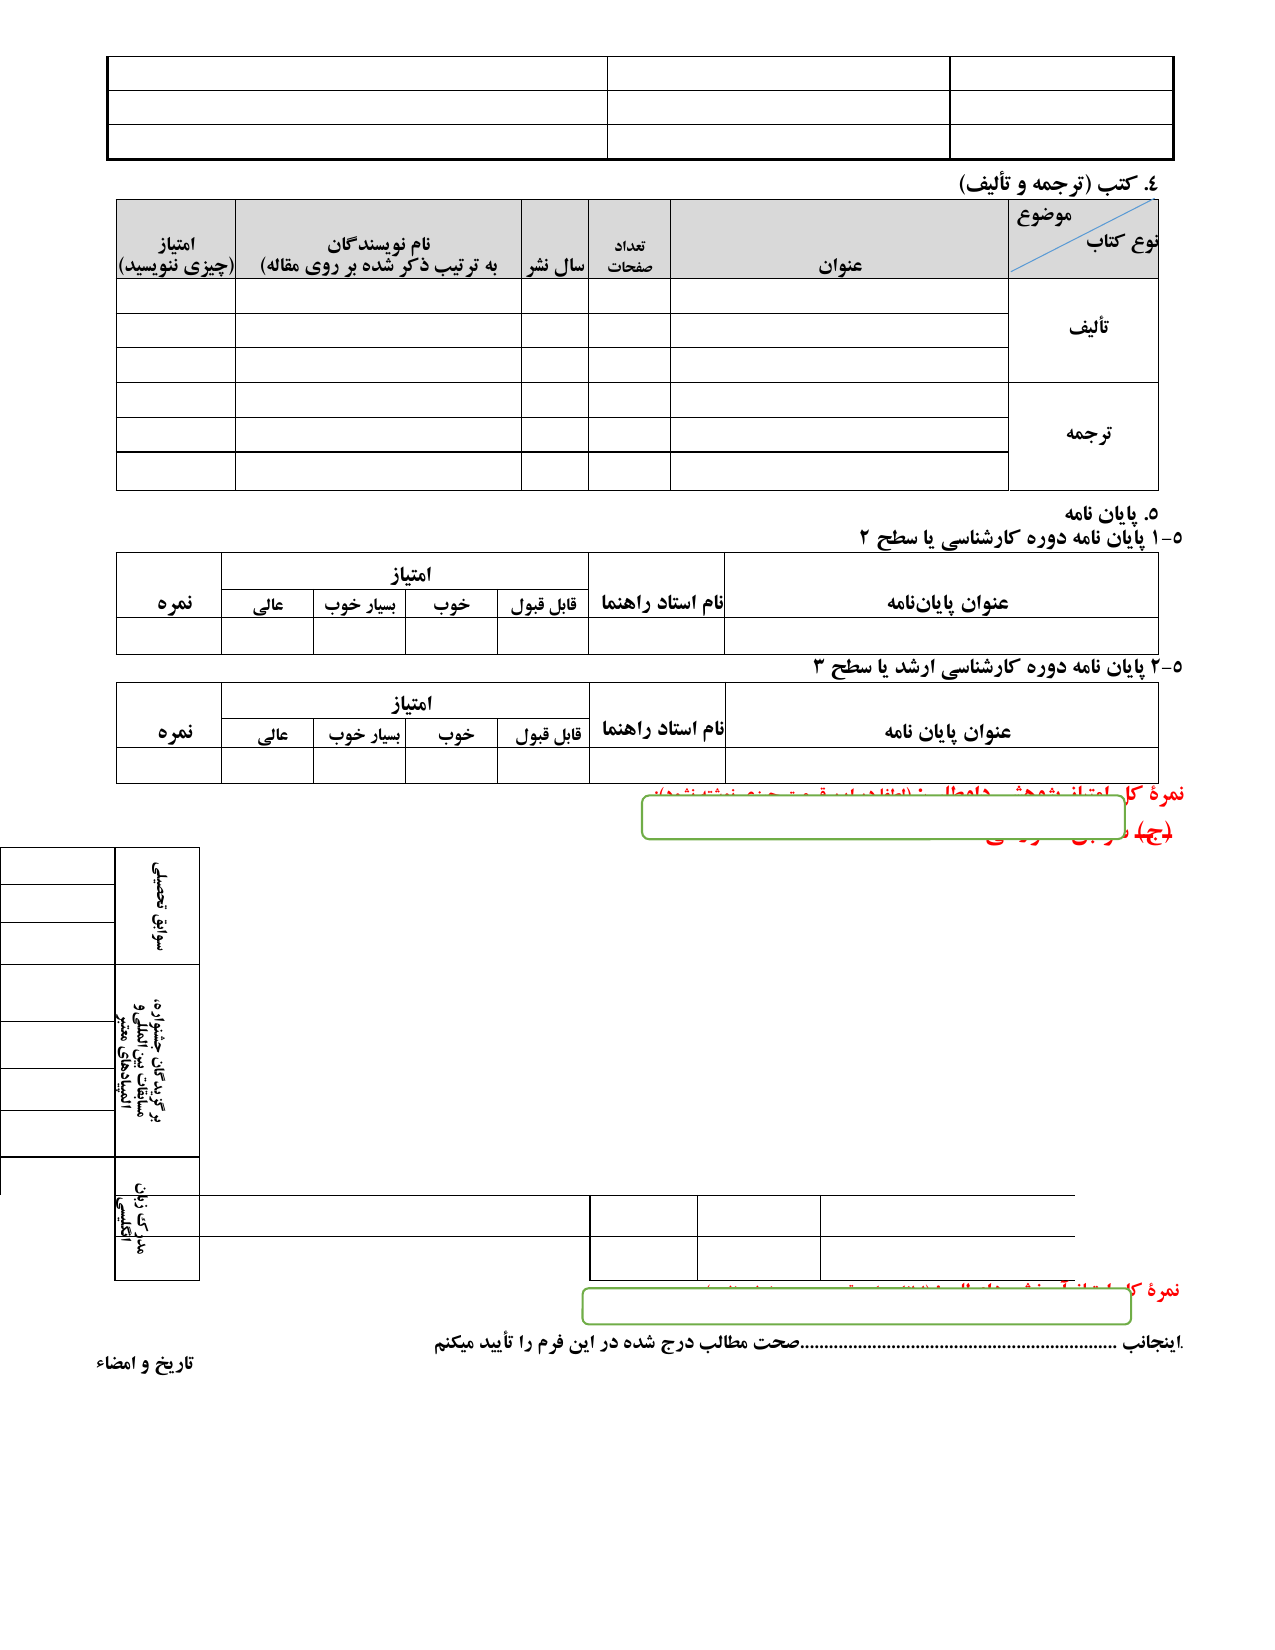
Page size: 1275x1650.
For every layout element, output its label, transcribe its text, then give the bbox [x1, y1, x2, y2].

table_cell [236, 314, 521, 347]
table_header امتیاز [222, 553, 588, 589]
text 2-5 پایان نامه دوره کارشناسی ارشد یا سطح ۳ [92, 659, 1183, 682]
table_header تعداد صفحات [589, 200, 670, 278]
text تاریخ و امضاء [92, 1356, 1183, 1376]
table_cell [117, 748, 221, 783]
table_cell [608, 125, 949, 158]
table_cell [608, 91, 949, 124]
text 5. پایان نامه [92, 505, 1160, 528]
text نمرۀ کل امتیاز آموزشی داوطلب: (لطفا در این قسمت چیزی نوشته نشود): [92, 1281, 1183, 1304]
table_header نام نویسندگان به ترتیب ذکر شده بر روی مقاله) [236, 200, 521, 278]
table_cell عالی [222, 590, 313, 617]
text 1-5 پایان نامه دوره کارشناسی یا سطح ۲ [92, 529, 1183, 552]
text نمرۀ کل امتیاز پژوهشی داوطلب: (لطفا در این قسمت چیزی نوشته نشود): [92, 784, 1183, 809]
table_cell [522, 418, 588, 451]
table_cell [117, 279, 235, 312]
table_cell خوب [406, 719, 497, 747]
table_cell [236, 279, 521, 312]
table_cell [589, 618, 724, 653]
table_cell [200, 1237, 589, 1280]
table_header نمره [117, 683, 221, 747]
table_cell [222, 748, 313, 783]
table_cell [200, 1196, 589, 1236]
table_header نام استاد راهنما [589, 553, 724, 617]
table_cell [236, 453, 521, 490]
table_cell [117, 348, 235, 382]
table_header امتیاز [222, 683, 589, 718]
table_cell [406, 748, 497, 783]
table_cell [671, 279, 1008, 312]
table_cell خوب [406, 590, 497, 617]
table_cell [589, 383, 670, 417]
table_cell [522, 348, 588, 382]
table_cell بسیار خوب [314, 719, 405, 747]
table_header عنوان پایان نامه [726, 683, 1158, 747]
table_cell [117, 418, 235, 451]
table_cell [591, 1196, 697, 1236]
table_cell [589, 418, 670, 451]
table_cell تأليف [1009, 279, 1158, 382]
table_cell [821, 1237, 1075, 1280]
table_cell برگزیدگان جشنواره، مسابقات بین‌المللی‌و المپیادهای معتبر [116, 965, 199, 1156]
table_cell عالی [222, 719, 313, 747]
table_cell [522, 279, 588, 312]
table_cell [590, 748, 725, 783]
table_cell قابل قبول [498, 590, 588, 617]
table_cell [608, 57, 949, 90]
table_cell [589, 348, 670, 382]
table_cell [725, 618, 1158, 653]
table_cell [236, 348, 521, 382]
table_cell [589, 279, 670, 312]
table_cell [671, 383, 1008, 417]
table_header سوابق تحصیلی [116, 848, 199, 964]
table_cell [589, 453, 670, 490]
table_header موضوع نوع کتاب [1009, 200, 1158, 278]
text 4. کتب (ترجمه و تألیف) [92, 175, 1160, 198]
table_cell [109, 91, 607, 124]
table_cell [698, 1237, 820, 1280]
text اینجانب ..................................................................صحت مطالب درج شده در این فرم را تأیید میکنم. [92, 1333, 1183, 1356]
table_cell [314, 618, 405, 653]
table_header امتیاز (چیزی ننویسید) [117, 200, 235, 278]
table_cell [498, 618, 588, 653]
table_cell [671, 314, 1008, 347]
table_cell [117, 453, 235, 490]
table_cell بسیار خوب [314, 590, 405, 617]
table_header سال نشر [522, 200, 588, 278]
table_cell [117, 383, 235, 417]
table_cell [951, 91, 1172, 124]
table_cell [726, 748, 1158, 783]
table_cell [591, 1237, 697, 1280]
table_cell [222, 618, 313, 653]
table_cell [314, 748, 405, 783]
table_cell [498, 748, 589, 783]
table_cell [109, 57, 607, 90]
table_cell [522, 383, 588, 417]
table_cell [116, 1196, 199, 1236]
table_header عنوان پایان‌نامه [725, 553, 1158, 617]
table_cell [522, 453, 588, 490]
table_header عنوان [671, 200, 1008, 278]
table_cell [671, 348, 1008, 382]
table_cell [236, 418, 521, 451]
table_cell [236, 383, 521, 417]
table_cell [698, 1196, 820, 1236]
table_cell ترجمه [1009, 383, 1158, 490]
table_cell [522, 314, 588, 347]
table_cell [671, 453, 1008, 490]
table_header نمره [117, 553, 221, 617]
table_cell [951, 57, 1172, 90]
table_cell قابل قبول [498, 719, 589, 747]
table_cell [589, 314, 670, 347]
table_cell [117, 618, 221, 653]
table_cell [406, 618, 497, 653]
table_cell [116, 1237, 199, 1280]
table_cell [109, 125, 607, 158]
table_header نام استاد راهنما [590, 683, 725, 747]
table_cell مدرک زبان انگلیسی [116, 1158, 199, 1195]
table_cell [671, 418, 1008, 451]
table_cell [951, 125, 1172, 158]
subtitle (ج) سوابق آموزشی [92, 822, 1171, 847]
table_cell [821, 1196, 1075, 1236]
table_cell [117, 314, 235, 347]
